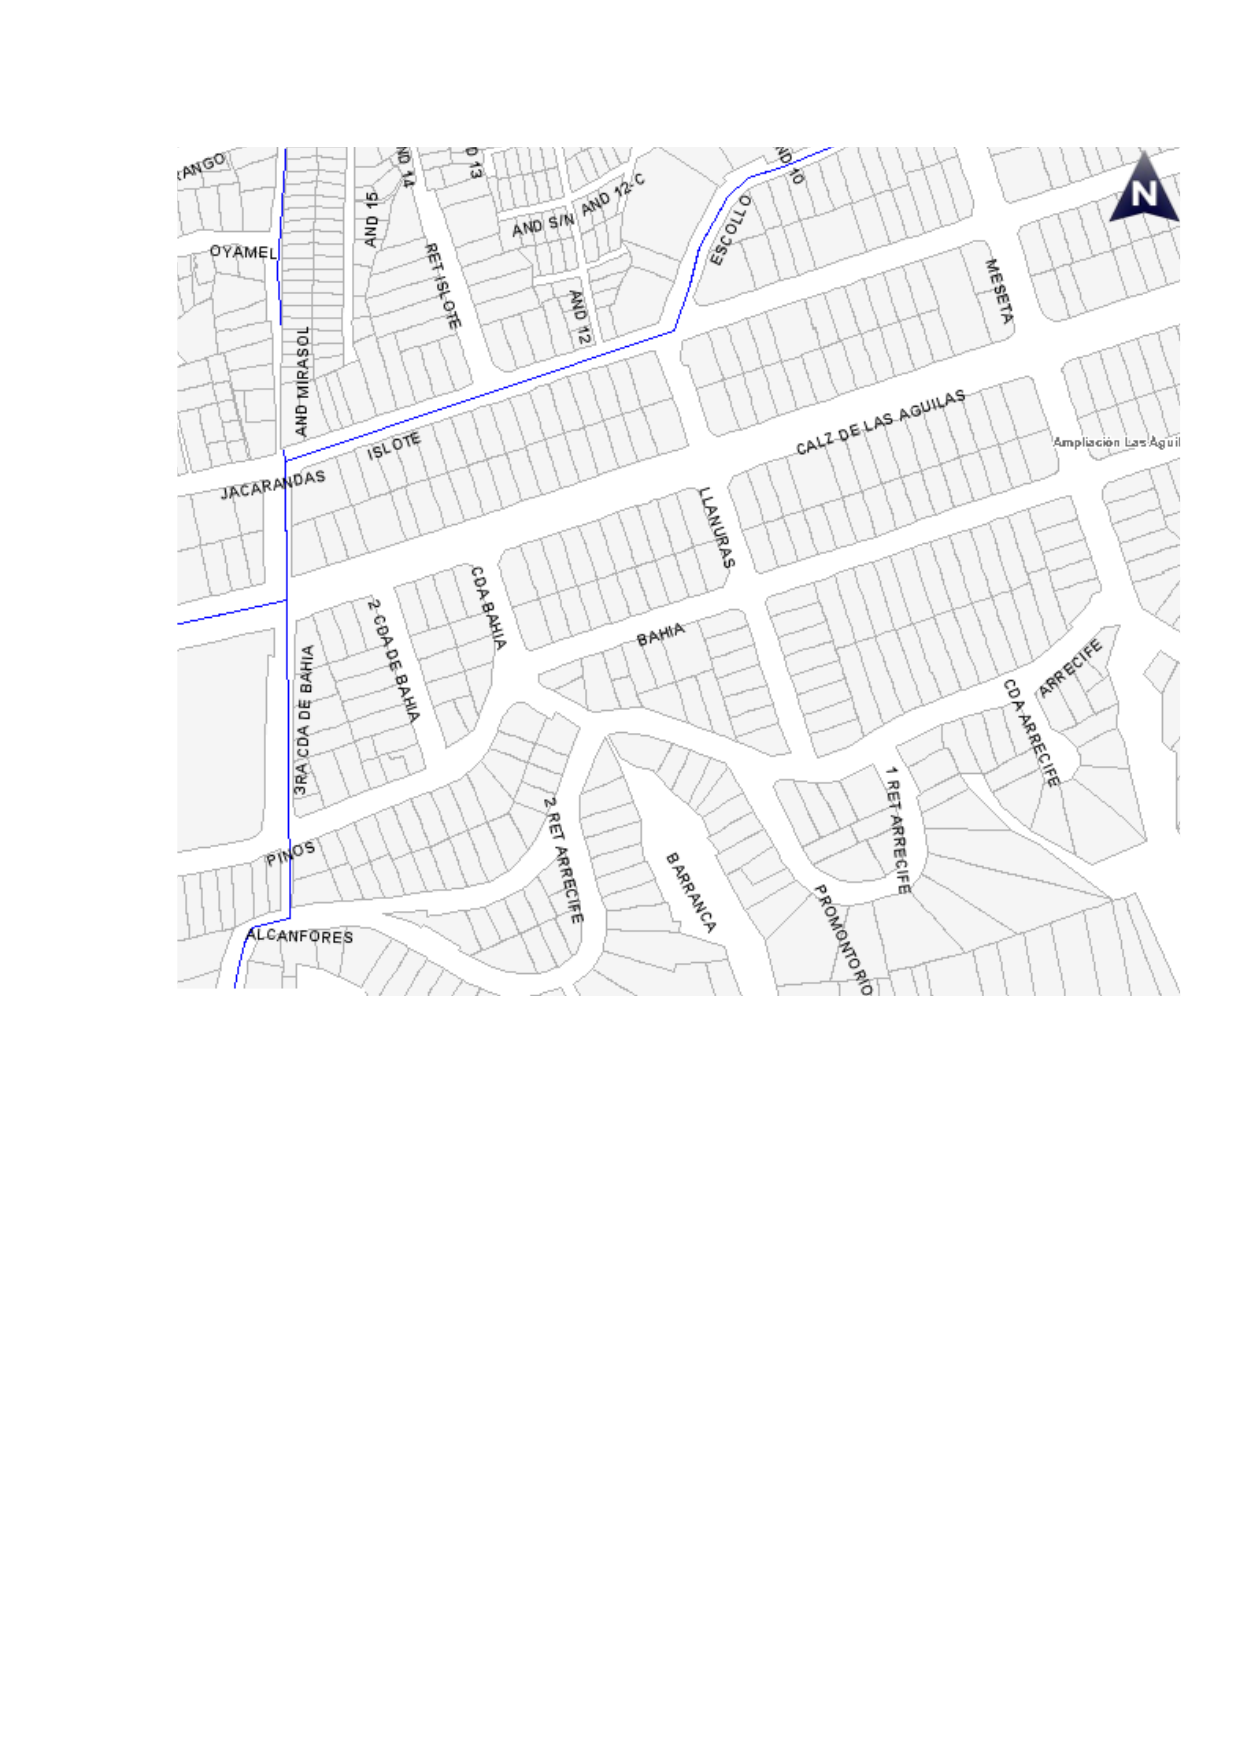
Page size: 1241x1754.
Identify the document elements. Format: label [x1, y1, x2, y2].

picture [177, 147, 1181, 996]
